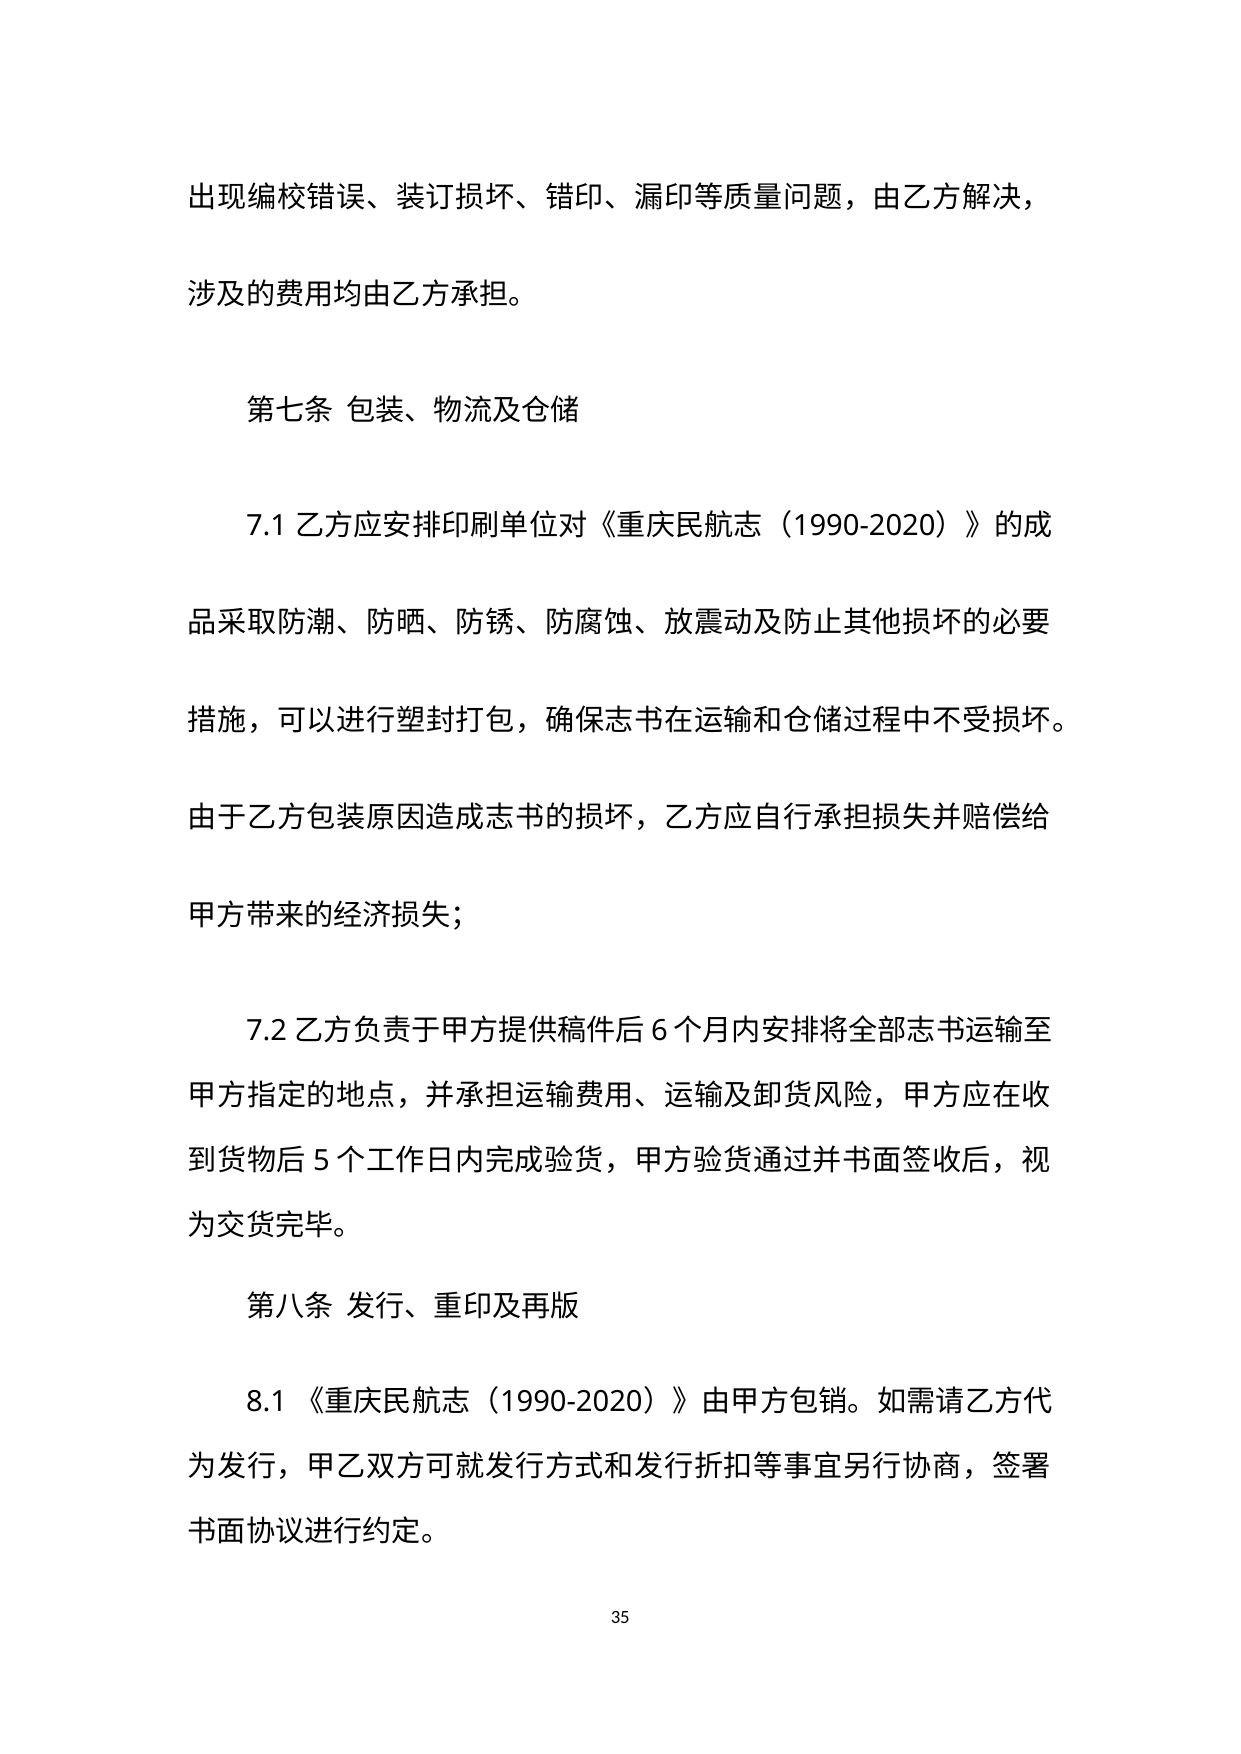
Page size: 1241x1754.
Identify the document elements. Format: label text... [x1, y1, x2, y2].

text 7.1 乙方应安排印刷单位对《重庆民航志（1990-2020）》的成品采取防潮、防晒、防锈、防腐蚀、放震动及防止其他损坏的必要措施，可以进行塑封打包，确保志书在运输和仓储过程中不受损坏。由于乙方包装原因造成志书的损坏，乙方应自行承担损失并赔偿给甲方带来的经济损失； [187, 490, 1053, 945]
text 8.1 《重庆民航志（1990-2020）》由甲方包销。如需请乙方代为发行，甲乙双方可就发行方式和发行折扣等事宜另行协商，签署书面协议进行约定。 [187, 1366, 1053, 1561]
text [187, 162, 1053, 324]
text 7.2 乙方负责于甲方提供稿件后6个月内安排将全部志书运输至甲方指定的地点，并承担运输费用、运输及卸货风险，甲方应在收到货物后5个工作日内完成验货，甲方验货通过并书面签收后，视为交货完毕。 [187, 995, 1053, 1255]
text 第七条 包装、物流及仓储 [187, 375, 1053, 440]
text 第八条 发行、重印及再版 [187, 1272, 1053, 1337]
